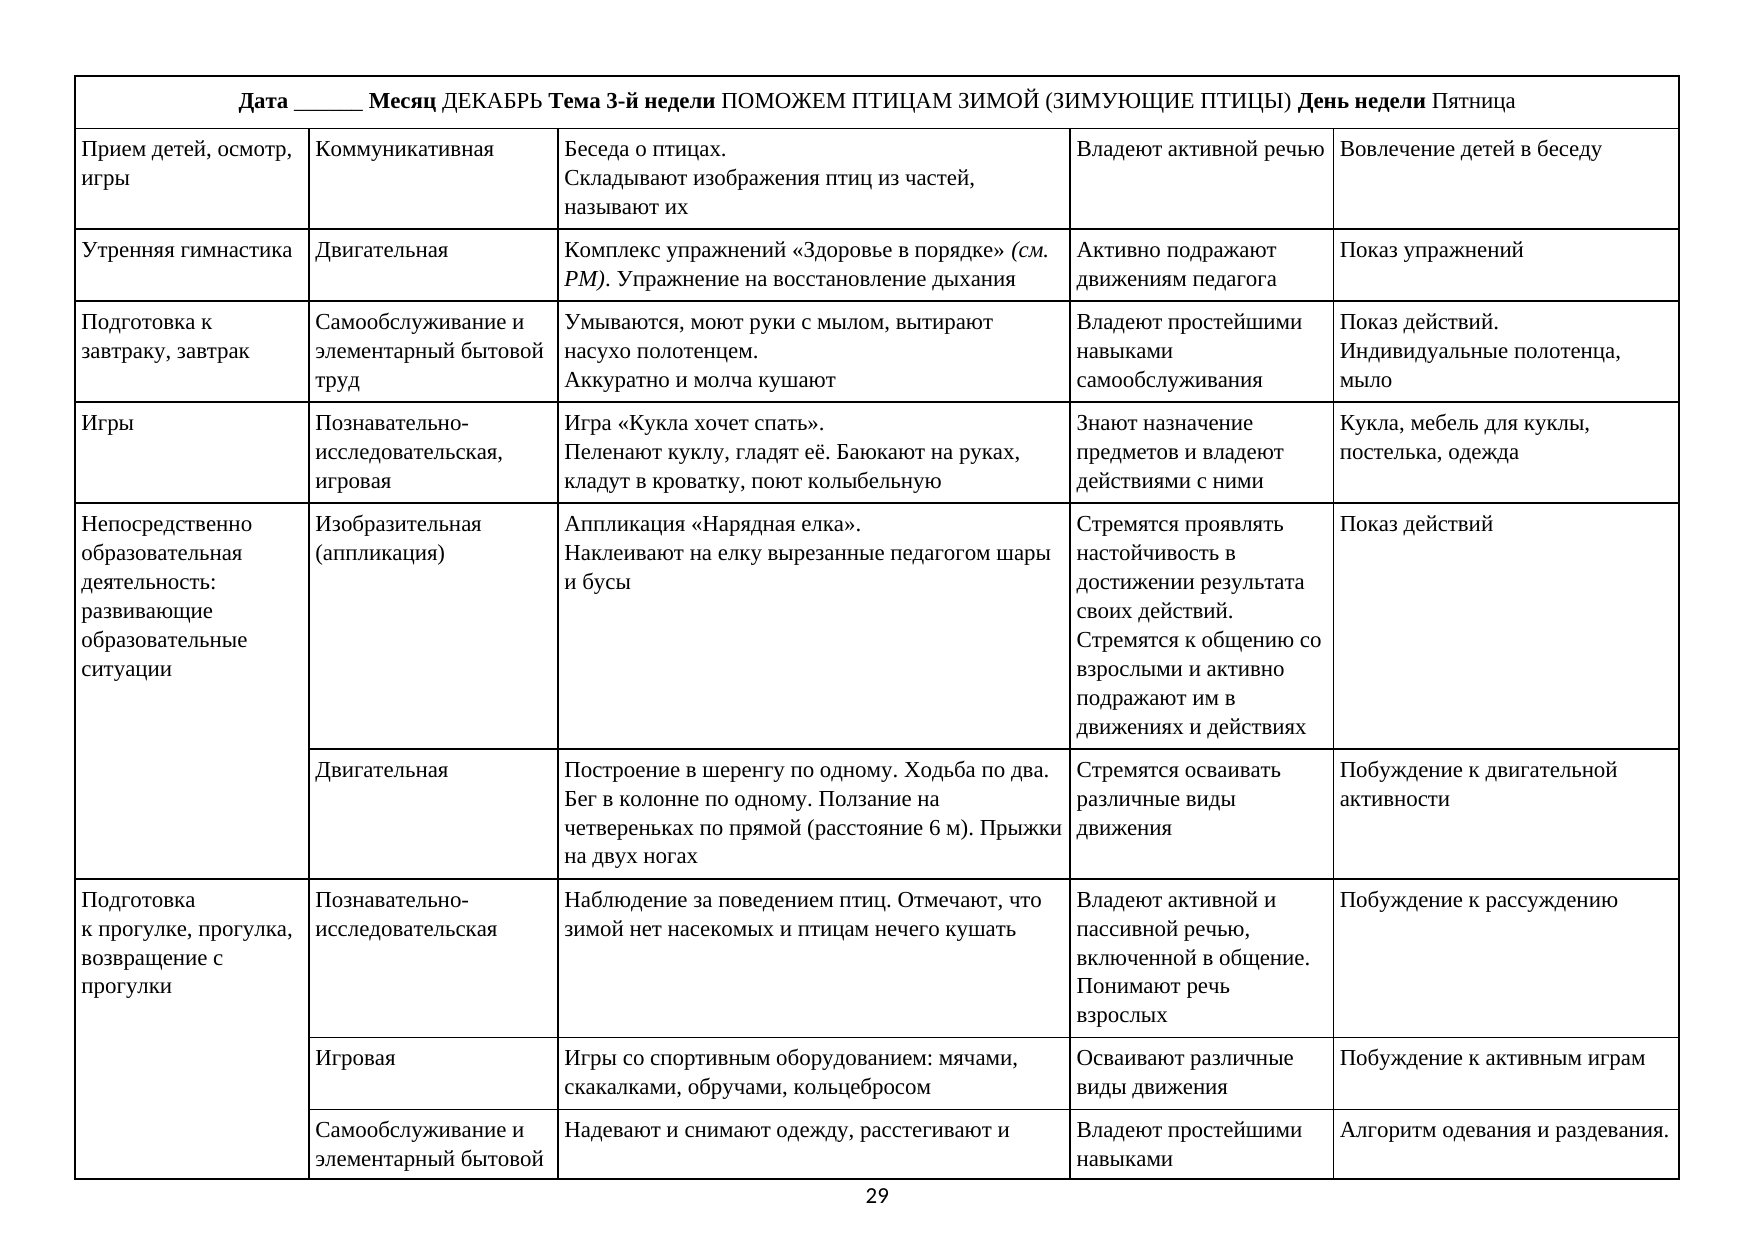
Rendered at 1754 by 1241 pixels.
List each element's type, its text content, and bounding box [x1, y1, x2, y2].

table_cell Игры со спортивным оборудованием: мячами, скакалками, обручами, кольцебросом [559, 1038, 1069, 1109]
table_cell Владеют активной и пассивной речью, включенной в общение. Понимают речь взрослых [1071, 880, 1333, 1037]
table_cell Познавательно-исследовательская, игровая [310, 403, 557, 502]
table_cell Умываются, моют руки с мылом, вытирают насухо полотенцем. Аккуратно и молча кушают [559, 302, 1069, 401]
table_cell Комплекс упражнений «Здоровье в порядке» (см. РМ). Упражнение на восстановление дыхания [559, 230, 1069, 300]
table_cell Кукла, мебель для куклы, постелька, одежда [1334, 403, 1678, 502]
table_cell Побуждение к рассуждению [1334, 880, 1678, 1037]
table_cell Осваивают различные виды движения [1071, 1038, 1333, 1109]
table_cell Подготовка к прогулке, прогулка, возвращение с прогулки [76, 880, 308, 1178]
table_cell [1334, 1110, 1678, 1178]
table_cell Аппликация «Нарядная елка». Наклеивают на елку вырезанные педагогом шары и бусы [559, 504, 1069, 748]
table_cell Показ действий [1334, 504, 1678, 748]
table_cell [559, 1110, 1069, 1178]
table_cell Построение в шеренгу по одному. Ходьба по два. Бег в колонне по одному. Ползание на четвереньках по прямой (расстояние 6 м). Прыжки на двух ногах [559, 750, 1069, 878]
table_cell Дата ______ Месяц Декабрь Тема 3-й недели Поможем птицам зимой (зимующие птицы) День недели Пятница [76, 77, 1678, 127]
table_cell Беседа о птицах. Складывают изображения птиц из частей, называют их [559, 129, 1069, 228]
table_cell Побуждение к активным играм [1334, 1038, 1678, 1109]
table_cell Игры [76, 403, 308, 502]
table_cell Непосредственно образовательная деятельность: развивающие образовательные ситуации [76, 504, 308, 878]
table_cell Показ действий. Индивидуальные полотенца, мыло [1334, 302, 1678, 401]
table_cell Игра «Кукла хочет спать». Пеленают куклу, гладят её. Баюкают на руках, кладут в кроватку, поют колыбельную [559, 403, 1069, 502]
table_cell Двигательная [310, 750, 557, 878]
table_cell Вовлечение детей в беседу [1334, 129, 1678, 228]
table_cell Владеют простейшими навыками самообслуживания [1071, 302, 1333, 401]
table_cell Знают назначение предметов и владеют действиями с ними [1071, 403, 1333, 502]
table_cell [310, 1110, 557, 1178]
table_cell Наблюдение за поведением птиц. Отмечают, что зимой нет насекомых и птицам нечего кушать [559, 880, 1069, 1037]
table_cell Стремятся осваивать различные виды движения [1071, 750, 1333, 878]
table_cell Двигательная [310, 230, 557, 300]
table_cell Подготовка к завтраку, завтрак [76, 302, 308, 401]
table_cell Игровая [310, 1038, 557, 1109]
table_cell Побуждение к двигательной активности [1334, 750, 1678, 878]
table_cell Владеют активной речью [1071, 129, 1333, 228]
table_cell Коммуникативная [310, 129, 557, 228]
table_cell Стремятся проявлять настойчивость в достижении результата своих действий. Стремятся к общению со взрослыми и активно подражают им в движениях и действиях [1071, 504, 1333, 748]
table_cell Показ упражнений [1334, 230, 1678, 300]
table_cell Утренняя гимнастика [76, 230, 308, 300]
table_cell Активно подражают движениям педагога [1071, 230, 1333, 300]
table_cell Изобразительная (аппликация) [310, 504, 557, 748]
table_cell Познавательно-исследовательская [310, 880, 557, 1037]
table_cell Самообслуживание и элементарный бытовой труд [310, 302, 557, 401]
table_cell Прием детей, осмотр, игры [76, 129, 308, 228]
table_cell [1071, 1110, 1333, 1178]
